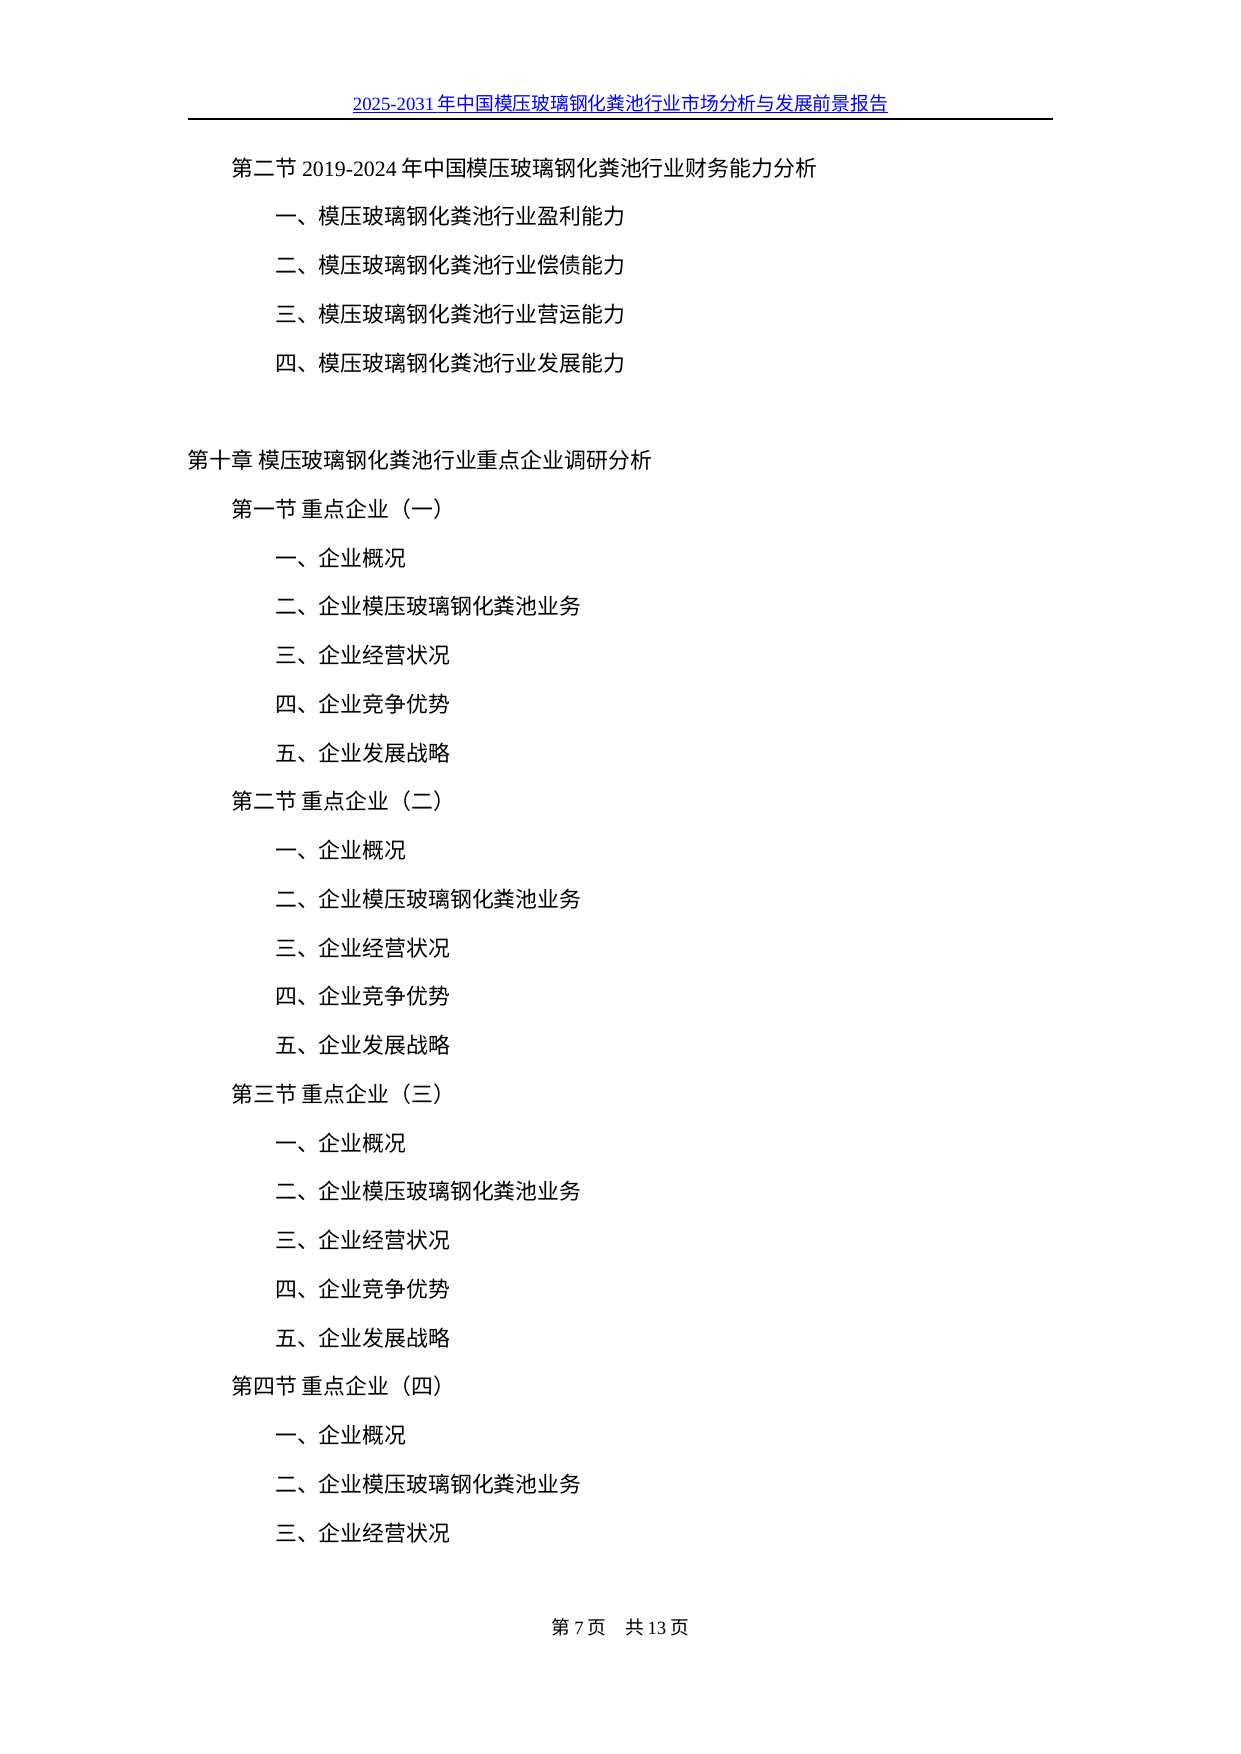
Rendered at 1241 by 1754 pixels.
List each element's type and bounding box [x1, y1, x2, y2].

text [187, 150, 1053, 1548]
